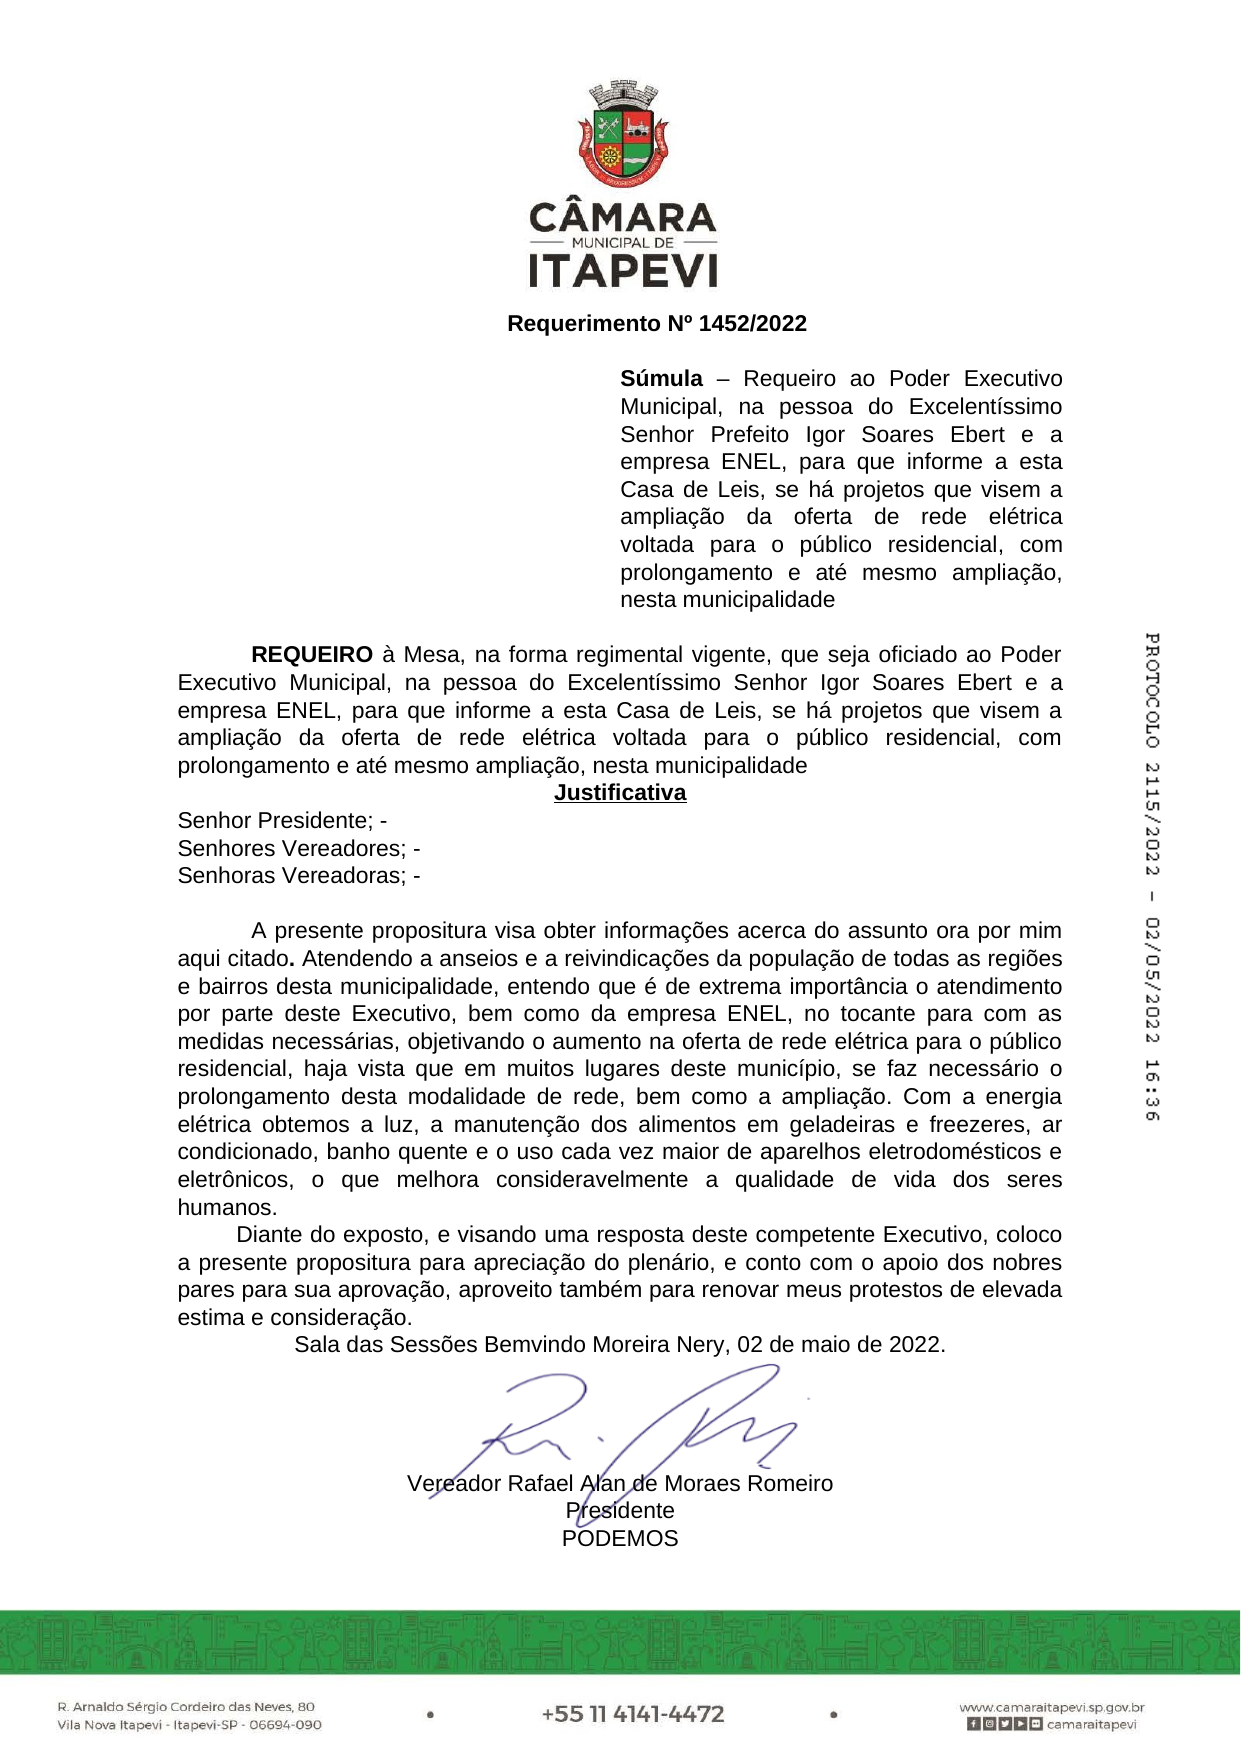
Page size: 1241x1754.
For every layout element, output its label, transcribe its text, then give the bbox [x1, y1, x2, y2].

text Requerimento Nº 1452/2022 [177, 310, 1063, 336]
text Presidente [177, 1497, 1063, 1523]
picture [1120, 629, 1183, 1125]
text Senhores Vereadores; - [177, 834, 1063, 861]
picture [0, 1609, 1241, 1749]
text PODEMOS [177, 1525, 1063, 1551]
text A presente propositura visa obter informações acerca do assunto ora por mim aqui citado. Atendendo a anseios e a reivindicações da população de todas as regiões e bairros desta municipalidade, entendo que é de extrema importância o atendimento por parte deste Executivo, bem como da empresa ENEL, no tocante para com as medidas necessárias, objetivando o aumento na oferta de rede elétrica para o público residencial, haja vista que em muitos lugares deste município, se faz necessário o prolongamento desta modalidade de rede, bem como a ampliação. Com a energia elétrica obtemos a luz, a manutenção dos alimentos em geladeiras e freezeres, ar condicionado, banho quente e o uso cada vez maior de aparelhos eletrodomésticos e eletrônicos, o que melhora consideravelmente a qualidade de vida dos seres humanos. [177, 917, 1063, 1220]
text Justificativa [177, 779, 1063, 806]
text Súmula – Requeiro ao Poder Executivo Municipal, na pessoa do Excelentíssimo Senhor Prefeito Igor Soares Ebert e a empresa ENEL, para que informe a esta Casa de Leis, se há projetos que visem a ampliação da oferta de rede elétrica voltada para o público residencial, com prolongamento e até mesmo ampliação, nesta municipalidade [620, 365, 1063, 612]
text Diante do exposto, e visando uma resposta deste competente Executivo, coloco a presente propositura para apreciação do plenário, e conto com o apoio dos nobres pares para sua aprovação, aproveito também para renovar meus protestos de elevada estima e consideração. [177, 1221, 1063, 1330]
text Vereador Rafael Alan de Moraes Romeiro [177, 1469, 1063, 1496]
picture [514, 73, 726, 293]
picture [426, 1362, 814, 1469]
text Senhor Presidente; - [177, 807, 1063, 833]
text Senhoras Vereadoras; - [177, 862, 1063, 888]
text REQUEIRO à Mesa, na forma regimental vigente, que seja oficiado ao Poder Executivo Municipal, na pessoa do Excelentíssimo Senhor Igor Soares Ebert e a empresa ENEL, para que informe a esta Casa de Leis, se há projetos que visem a ampliação da oferta de rede elétrica voltada para o público residencial, com prolongamento e até mesmo ampliação, nesta municipalidade [177, 641, 1063, 778]
text Sala das Sessões Bemvindo Moreira Nery, 02 de maio de 2022. [177, 1331, 1063, 1358]
